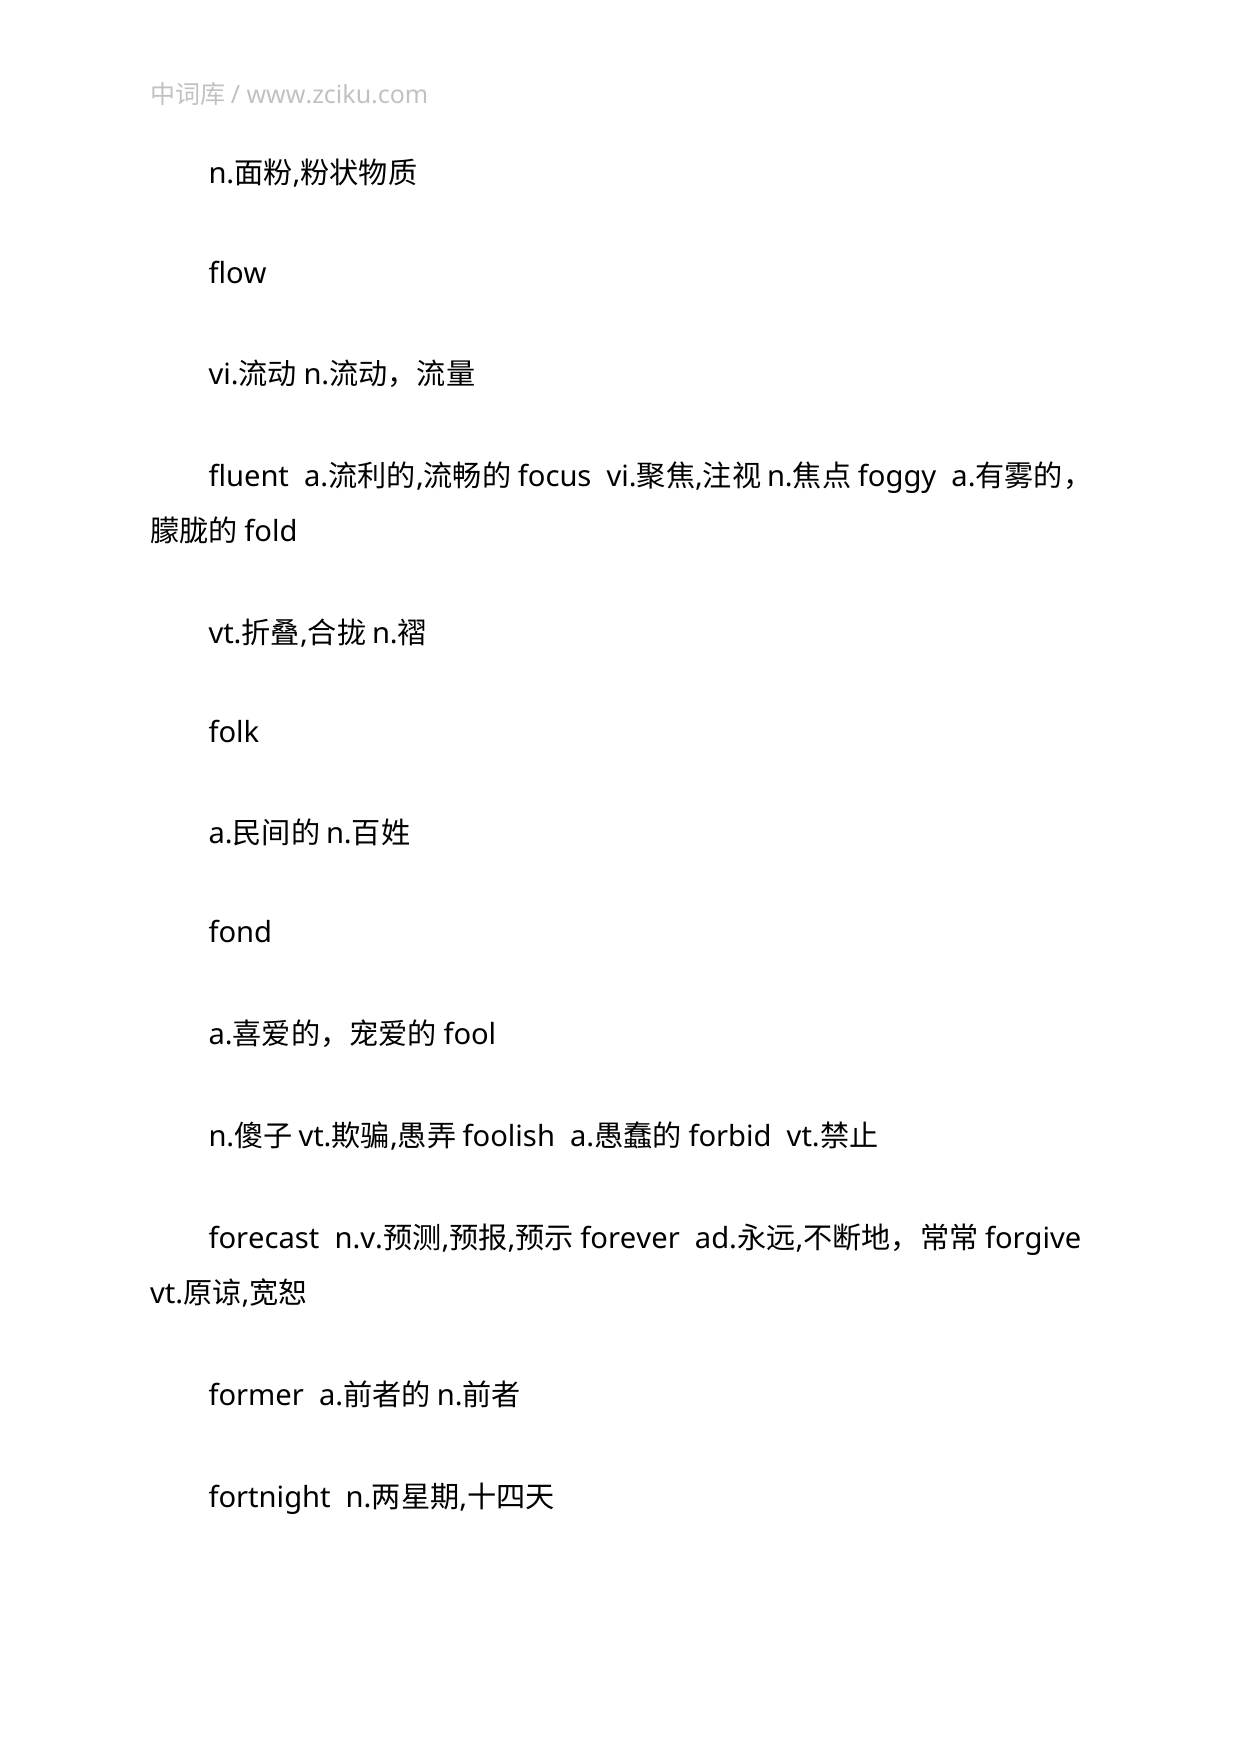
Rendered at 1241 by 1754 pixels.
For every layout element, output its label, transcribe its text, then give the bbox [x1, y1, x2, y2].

text a.喜爱的，宠爱的 fool [150, 1010, 1090, 1053]
text forecast n.v.预测,预报,预示 forever ad.永远,不断地，常常 forgive vt.原谅,宽恕 [150, 1214, 1090, 1312]
text folk [150, 711, 1090, 751]
text n.面粉,粉状物质 [150, 150, 1090, 192]
text flow [150, 252, 1090, 292]
text a.民间的n.百姓 [150, 810, 1090, 852]
text n.傻子vt.欺骗,愚弄 foolish a.愚蠢的 forbid vt.禁止 [150, 1112, 1090, 1154]
text former a.前者的n.前者 [150, 1371, 1090, 1413]
text fortnight n.两星期,十四天 [150, 1473, 1090, 1516]
text vi.流动 n.流动，流量 [150, 350, 1090, 393]
text fond [150, 912, 1090, 951]
text fluent a.流利的,流畅的 focus vi.聚焦,注视n.焦点 foggy a.有雾的，朦胧的 fold [150, 452, 1090, 550]
text vt.折叠,合拢n.褶 [150, 609, 1090, 652]
